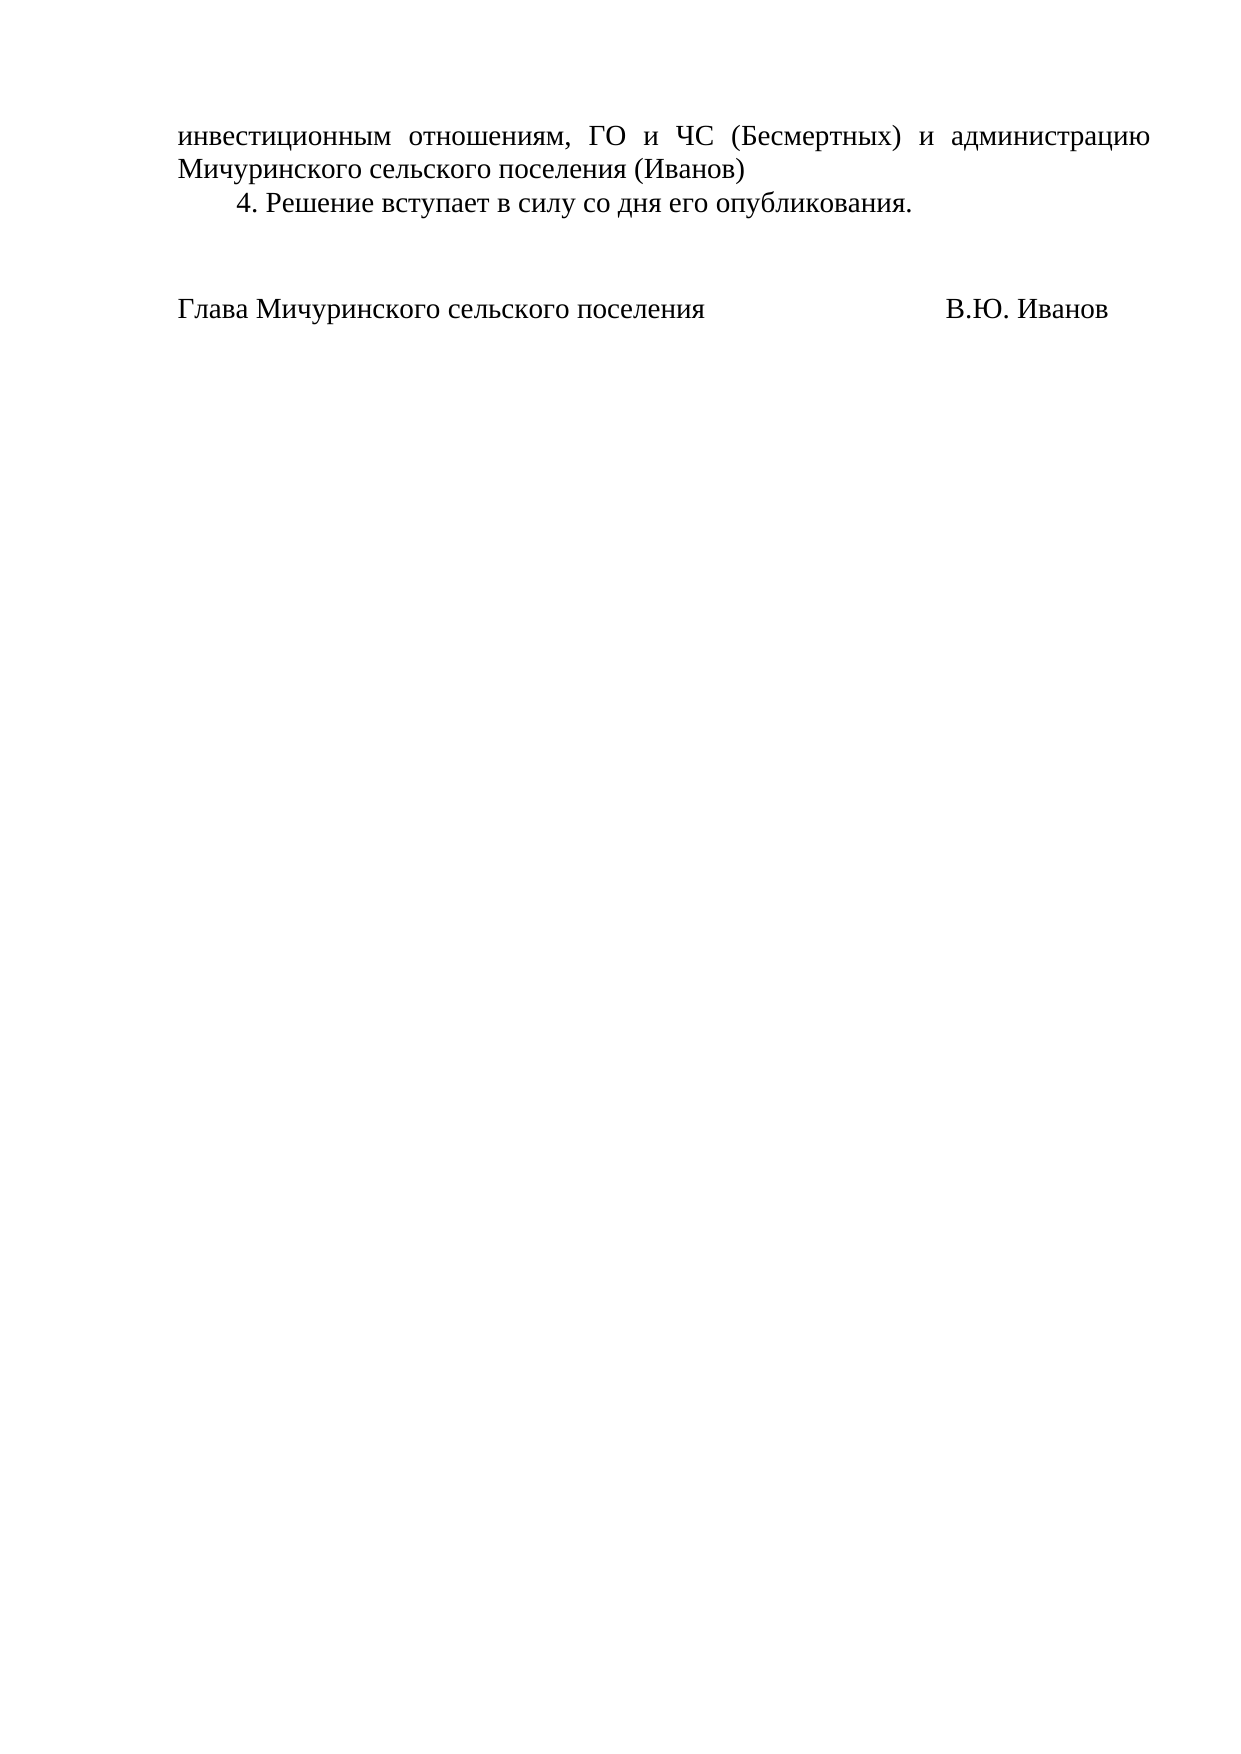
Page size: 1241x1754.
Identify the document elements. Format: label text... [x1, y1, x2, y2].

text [177, 118, 1152, 185]
text Глава Мичуринского сельского поселения В.Ю. Иванов [177, 291, 1152, 324]
text 4. Решение вступает в силу со дня его опубликования. [177, 185, 1152, 219]
